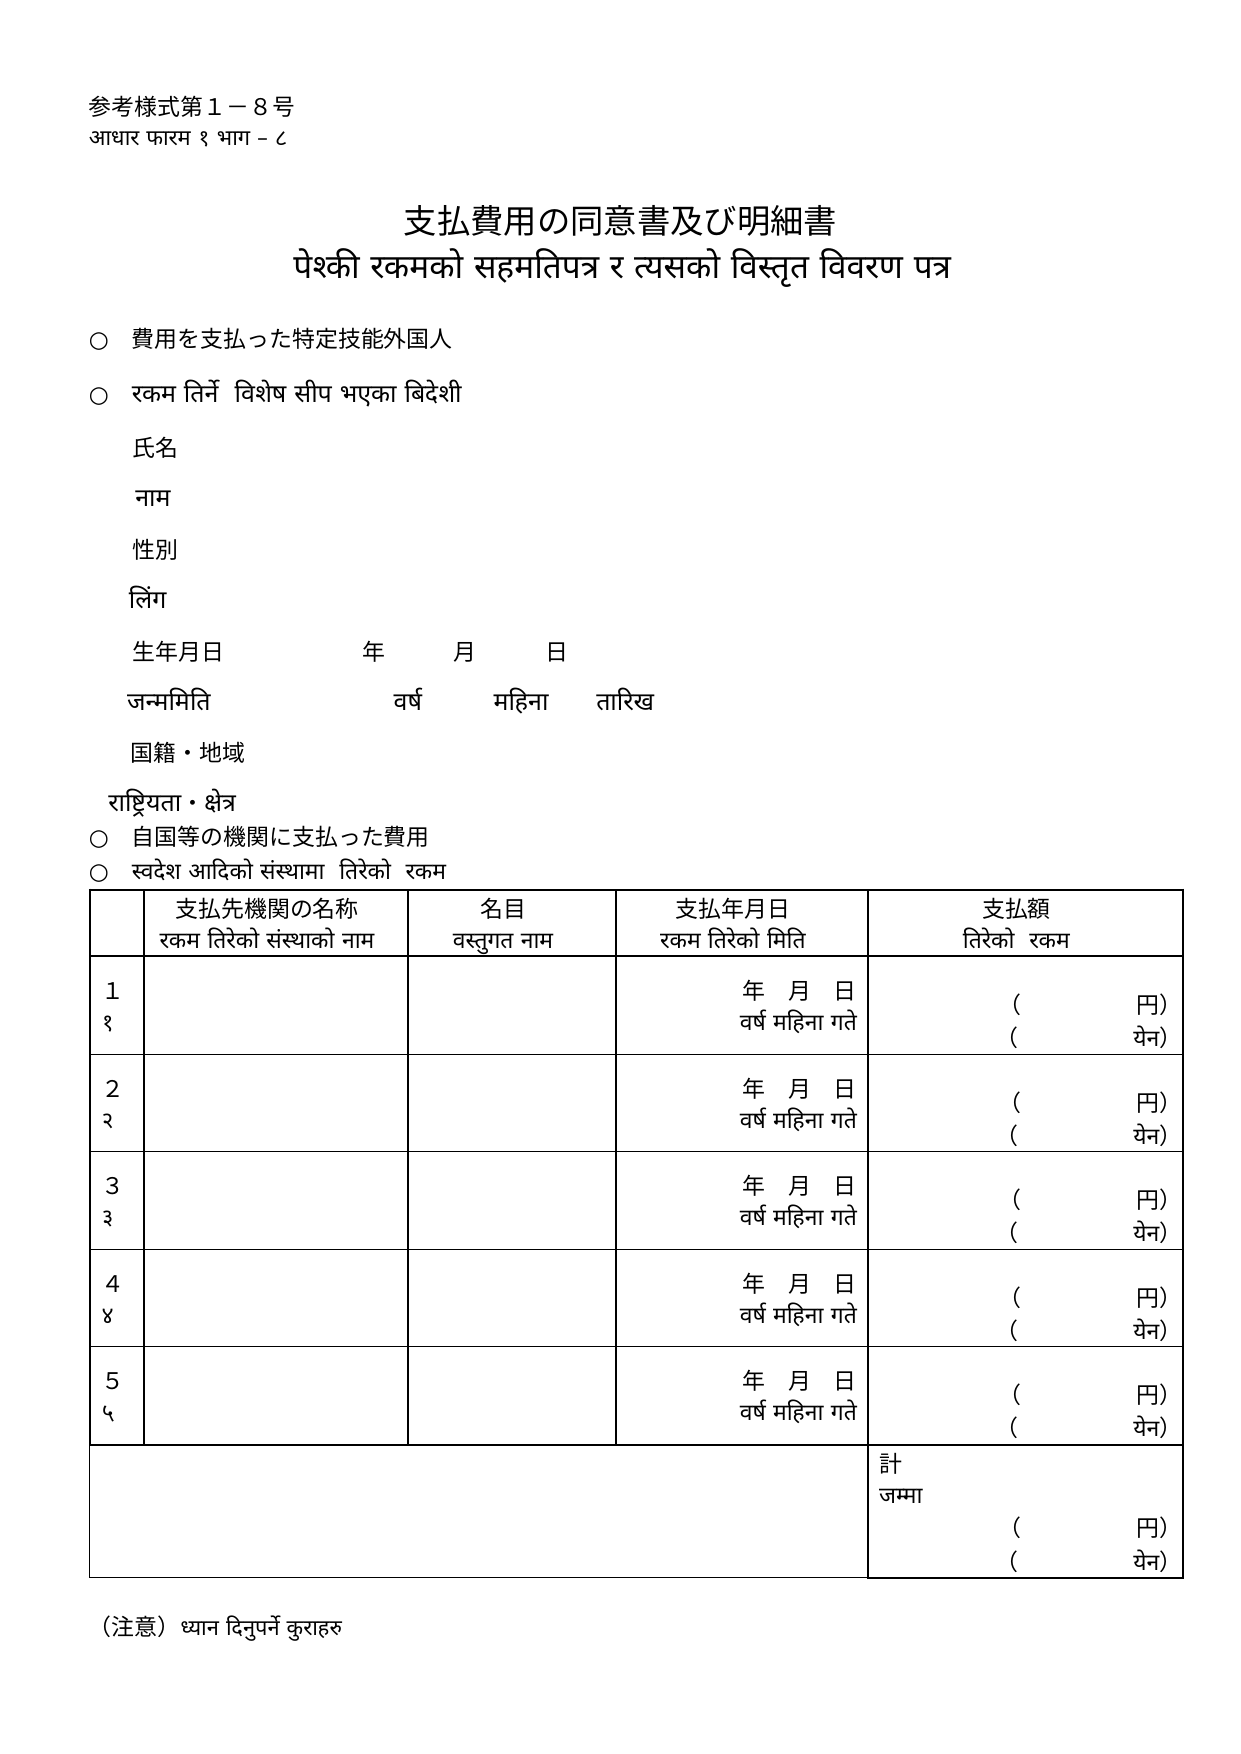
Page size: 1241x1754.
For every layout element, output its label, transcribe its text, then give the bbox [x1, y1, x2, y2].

text （注意）ध्यान दिनुपर्ने कुराहरु [89, 1609, 1152, 1642]
table_cell １ १ [91, 957, 143, 1053]
table_cell 年 月 日 वर्ष महिना गते [617, 1152, 867, 1248]
table_cell （ 円） （ येन） [869, 1250, 1182, 1346]
table_cell ５ ५ [91, 1347, 143, 1443]
text नाम [111, 479, 1133, 513]
text जन्ममिति वर्ष महिना तारिख [111, 684, 1133, 718]
text 参考様式第１－８号 [89, 89, 1133, 122]
table_header 支払先機関の名称 रकम तिरेको संस्थाको नाम [145, 891, 407, 955]
table_cell [145, 957, 407, 1053]
table_cell 計 जम्मा （ 円） （ येन） [869, 1446, 1182, 1577]
table_header 支払額 तिरेको रकम [869, 891, 1182, 955]
text ○ स्वदेश आदिको संस्थामा तिरेको रकम [89, 854, 1133, 888]
text 氏名 [111, 429, 1133, 463]
text ○ 自国等の機関に支払った費用 [89, 819, 1133, 854]
text 性別 [111, 532, 1133, 565]
table_header [91, 891, 143, 955]
table_cell （ 円） （ येन） [869, 1055, 1182, 1151]
table_cell ４ ४ [91, 1250, 143, 1346]
text 生年月日 年 月 日 [111, 634, 1133, 667]
table_cell [145, 1250, 407, 1346]
table_cell [409, 1055, 615, 1151]
text 支払費用の同意書及び明細書 [89, 195, 1152, 243]
text 国籍・地域 [111, 735, 1133, 768]
table_cell [90, 1446, 867, 1577]
table_header 支払年月日 रकम तिरेको मिति [617, 891, 867, 955]
text पेश्की रकमको सहमतिपत्र र त्यसको विस्तृत विवरण पत्र [89, 243, 1155, 289]
table_cell [409, 1347, 615, 1443]
table_cell 年 月 日 वर्ष महिना गते [617, 957, 867, 1053]
text ○ 費用を支払った特定技能外国人 [89, 321, 1133, 357]
table_cell ２ २ [91, 1055, 143, 1151]
table_cell [409, 1152, 615, 1248]
table_cell （ 円） （ येन） [869, 1347, 1182, 1443]
table_cell [145, 1152, 407, 1248]
text ○ रकम तिर्ने विशेष सीप भएका बिदेशी [89, 375, 1133, 411]
table_cell [409, 957, 615, 1053]
table_cell [409, 1250, 615, 1346]
text आधार फारम १ भाग – ८ [89, 122, 1152, 152]
table_cell （ 円） （ येन） [869, 1152, 1182, 1248]
table_cell 年 月 日 वर्ष महिना गते [617, 1347, 867, 1443]
text राष्ट्रियता・क्षेत्र [89, 784, 1133, 819]
table_cell [145, 1347, 407, 1443]
table_header 名目 वस्तुगत नाम [409, 891, 615, 955]
table_cell [145, 1055, 407, 1151]
table_cell ３ ३ [91, 1152, 143, 1248]
table_cell 年 月 日 वर्ष महिना गते [617, 1250, 867, 1346]
text लिंग [111, 581, 1133, 616]
table_cell 年 月 日 वर्ष महिना गते [617, 1055, 867, 1151]
table_cell （ 円） （ येन） [869, 957, 1182, 1053]
